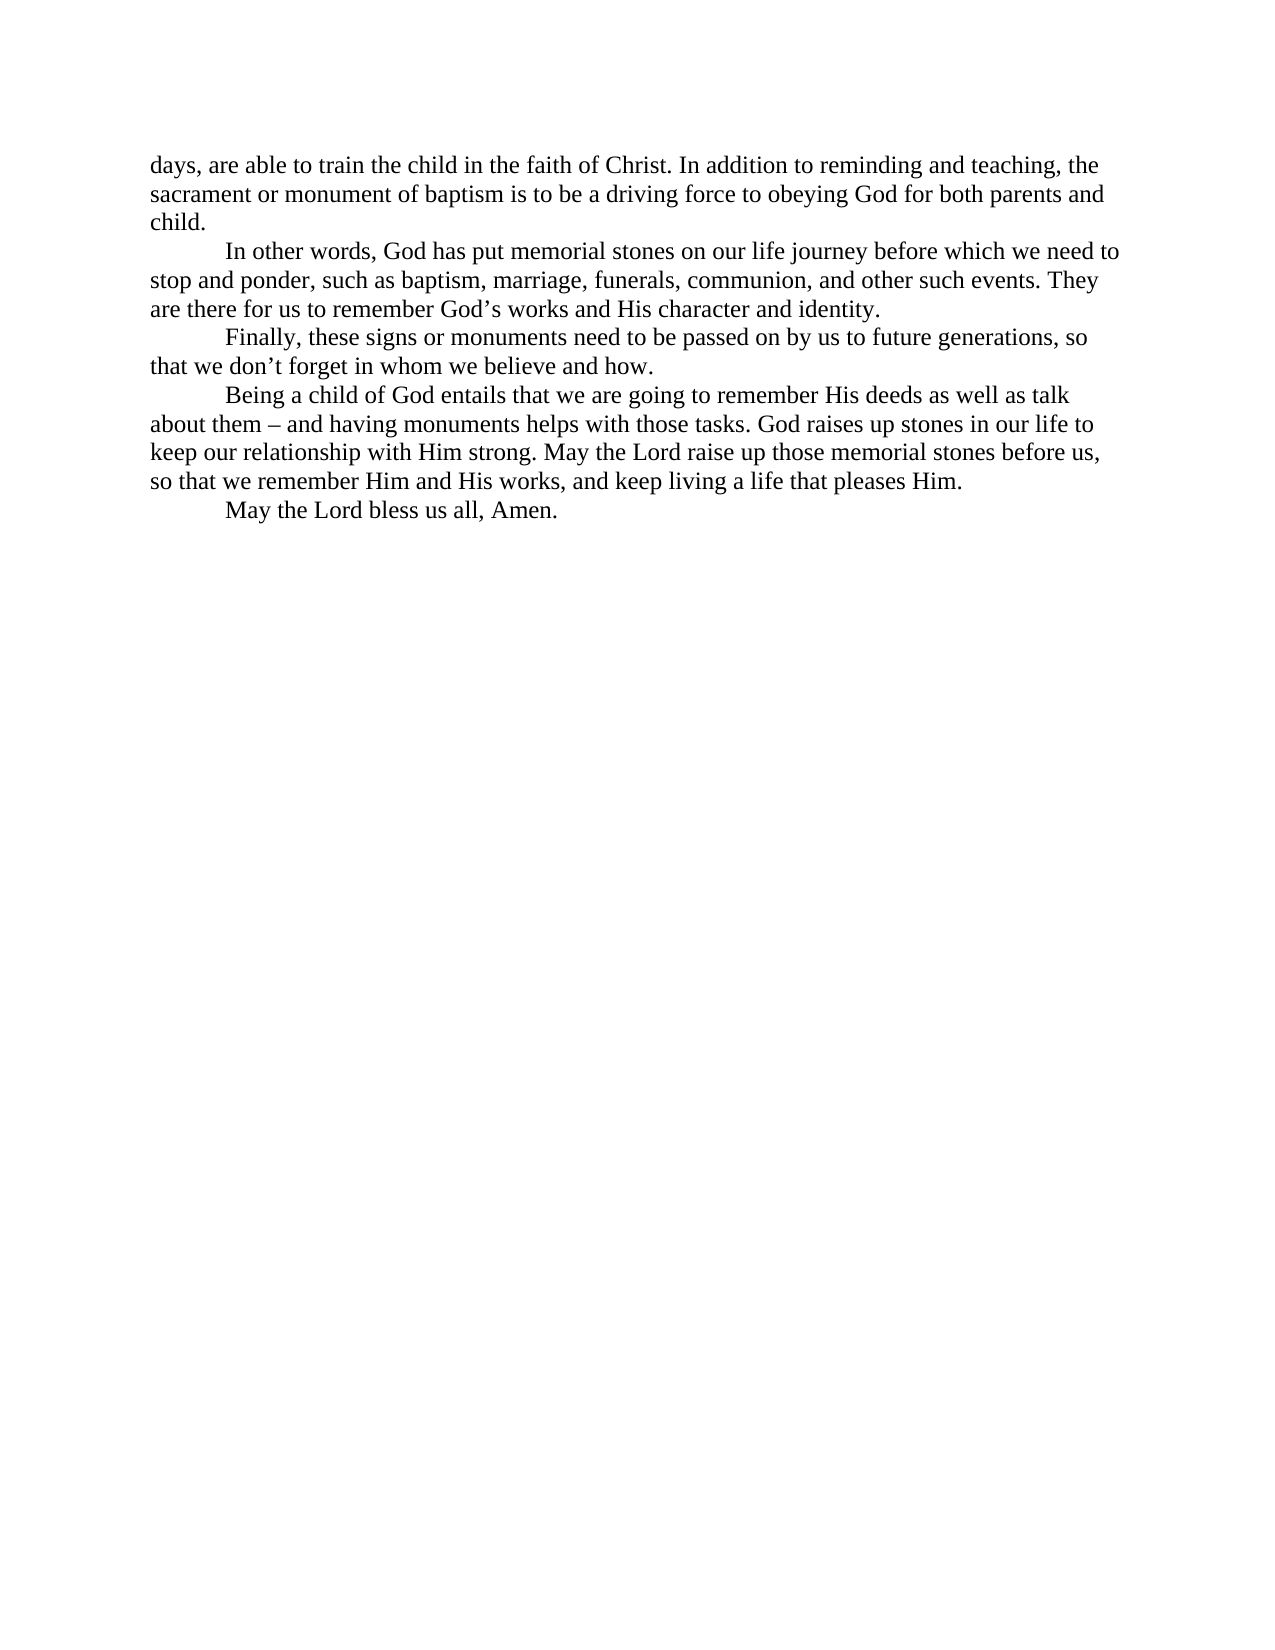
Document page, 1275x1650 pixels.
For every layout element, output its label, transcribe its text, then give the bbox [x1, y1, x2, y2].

text Being a child of God entails that we are going to remember His deeds as well as talk about them – and having monuments helps with those tasks. God raises up stones in our life to keep our relationship with Him strong. May the Lord raise up those memorial stones before us, so that we remember Him and His works, and keep living a life that pleases Him. [150, 380, 1125, 495]
text May the Lord bless us all, Amen. [150, 495, 1125, 524]
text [150, 150, 1125, 236]
text In other words, God has put memorial stones on our life journey before which we need to stop and ponder, such as baptism, marriage, funerals, communion, and other such events. They are there for us to remember God’s works and His character and identity. [150, 236, 1125, 322]
text Finally, these signs or monuments need to be passed on by us to future generations, so that we don’t forget in whom we believe and how. [150, 322, 1125, 380]
